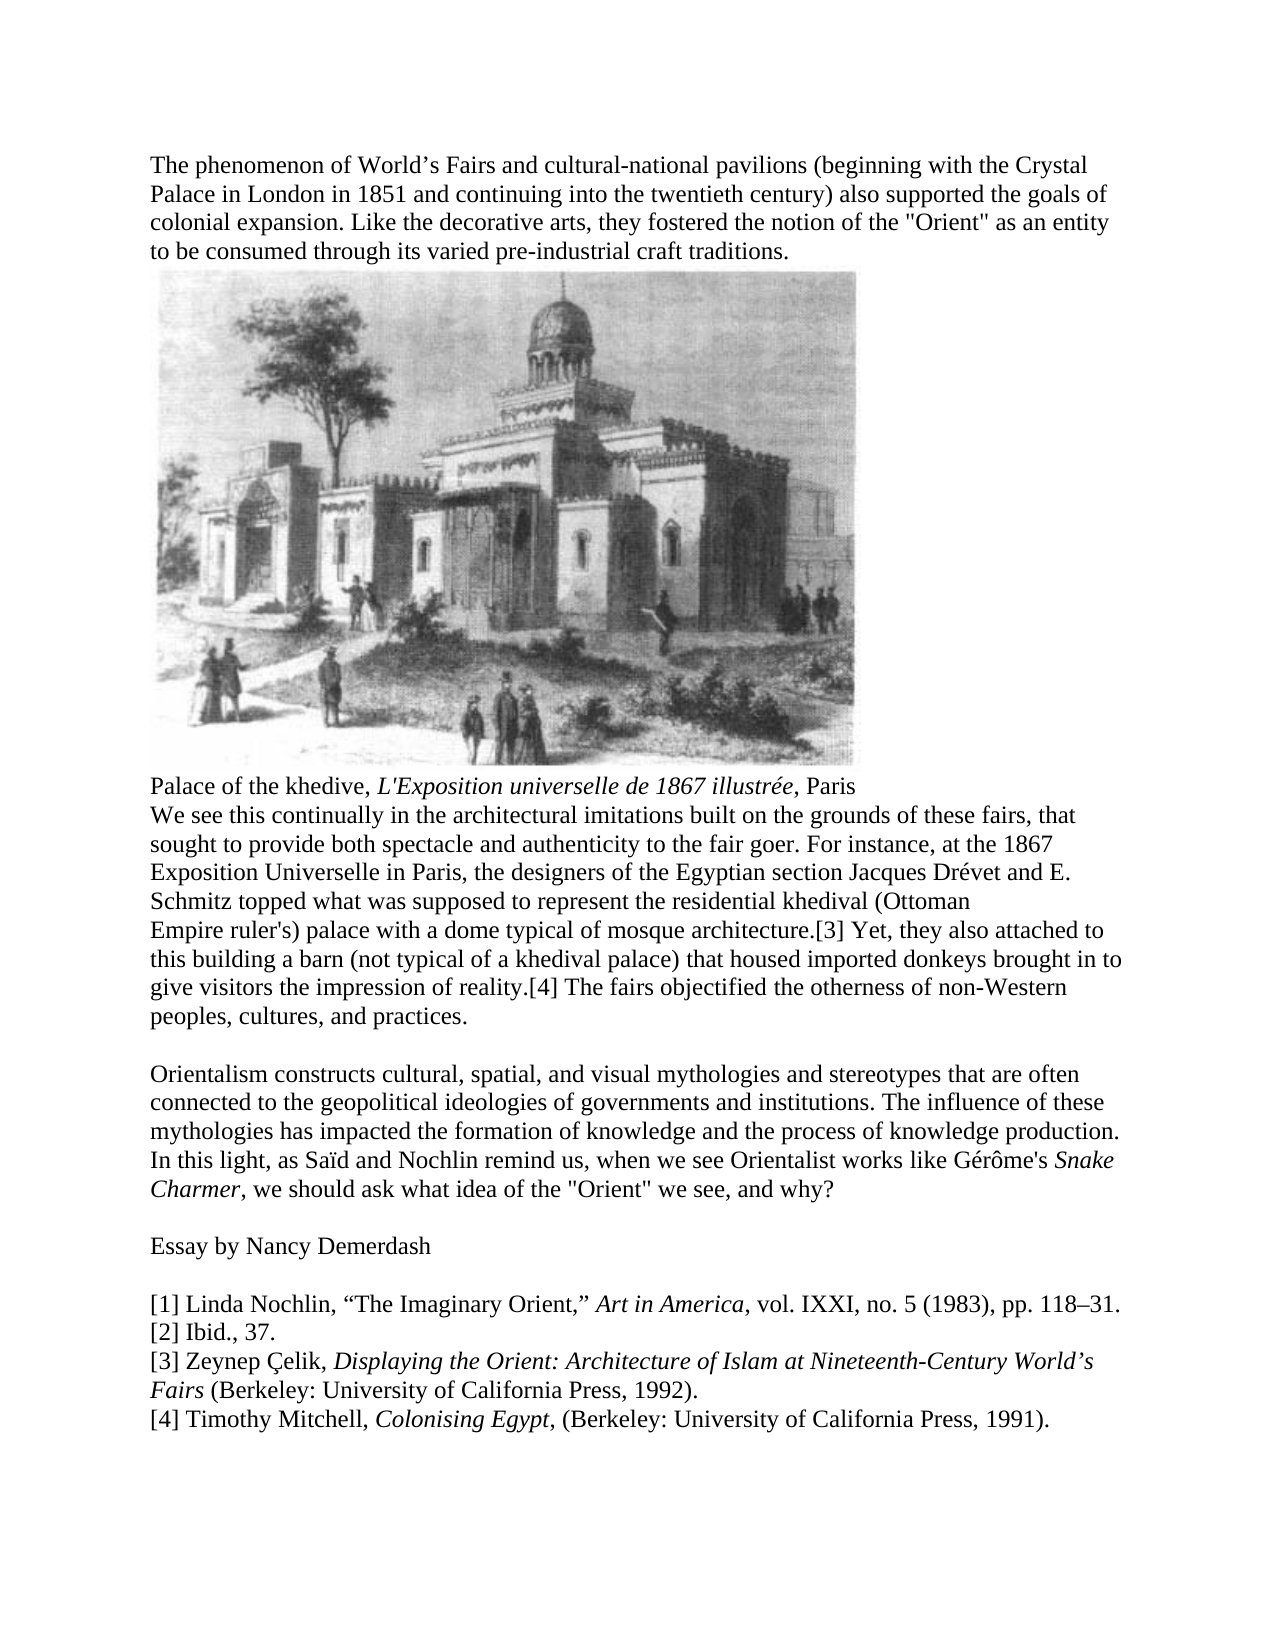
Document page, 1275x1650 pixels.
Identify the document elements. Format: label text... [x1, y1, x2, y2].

text [1] Linda Nochlin, “The Imaginary Orient,” Art in America, vol. IXXI, no. 5 (1983), pp. 118–31. [2] Ibid., 37. [3] Zeynep Çelik, Displaying the Orient: Architecture of Islam at Nineteenth-Century World’s Fairs (Berkeley: University of California Press, 1992). [4] Timothy Mitchell, Colonising Egypt, (Berkeley: University of California Press, 1991). [150, 1289, 1125, 1432]
text The phenomenon of World’s Fairs and cultural-national pavilions (beginning with the Crystal Palace in London in 1851 and continuing into the twentieth century) also supported the goals of colonial expansion. Like the decorative arts, they fostered the notion of the "Orient" as an entity to be consumed through its varied pre-industrial craft traditions. [150, 150, 1125, 265]
picture [150, 265, 861, 772]
text We see this continually in the architectural imitations built on the grounds of these fairs, that sought to provide both spectacle and authenticity to the fair goer. For instance, at the 1867 Exposition Universelle in Paris, the designers of the Egyptian section Jacques Drévet and E. Schmitz topped what was supposed to represent the residential khedival (Ottoman Empire ruler's) palace with a dome typical of mosque architecture.[3] Yet, they also attached to this building a barn (not typical of a khedival palace) that housed imported donkeys brought in to give visitors the impression of reality.[4] The fairs objectified the otherness of non-Western peoples, cultures, and practices. [150, 800, 1125, 1030]
text Palace of the khedive, L'Exposition universelle de 1867 illustrée, Paris [150, 771, 1125, 800]
text Essay by Nancy Demerdash [150, 1231, 1125, 1260]
text Orientalism constructs cultural, spatial, and visual mythologies and stereotypes that are often connected to the geopolitical ideologies of governments and institutions. The influence of these mythologies has impacted the formation of knowledge and the process of knowledge production. In this light, as Saïd and Nochlin remind us, when we see Orientalist works like Gérôme's Snake Charmer, we should ask what idea of the "Orient" we see, and why? [150, 1059, 1125, 1202]
